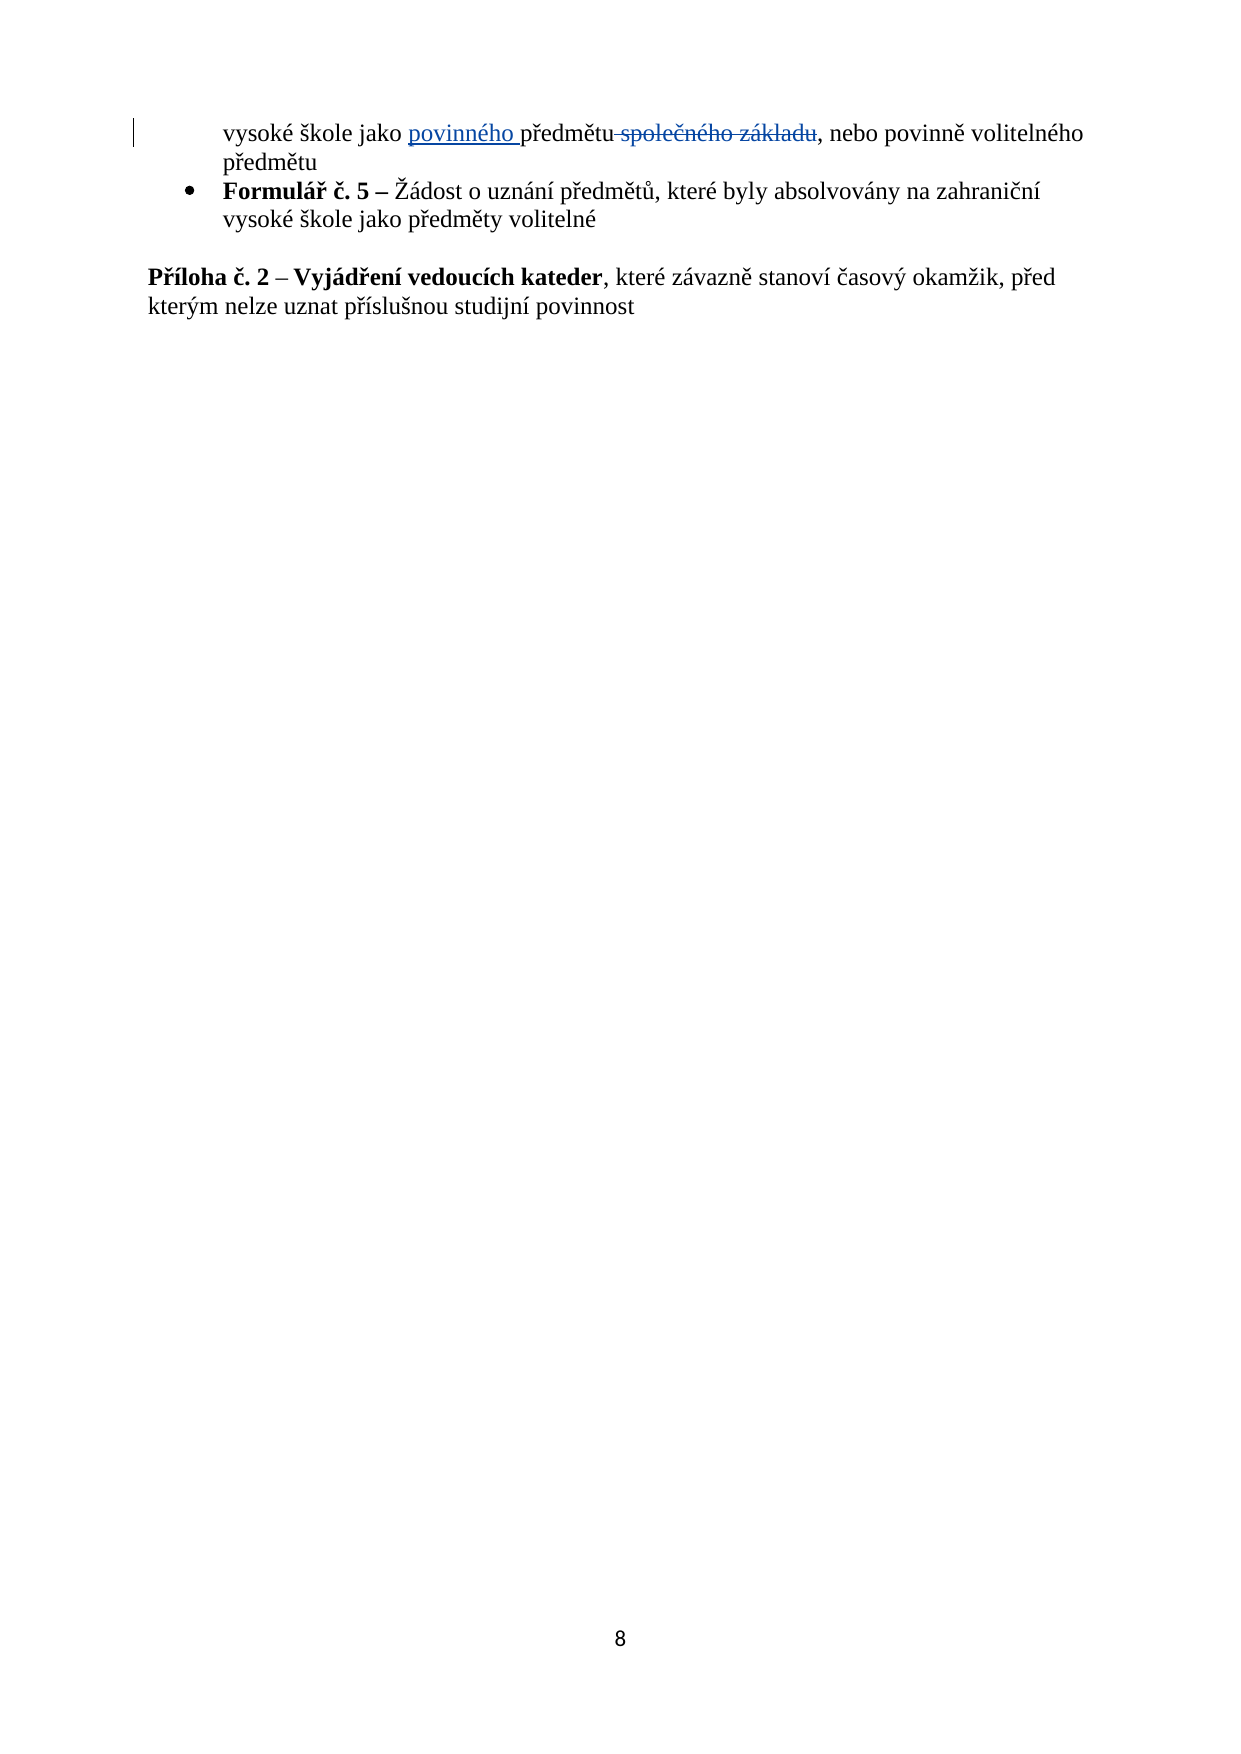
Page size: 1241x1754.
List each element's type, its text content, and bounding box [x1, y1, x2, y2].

text Příloha č. 2 – Vyjádření vedoucích kateder, které závazně stanoví časový okamžik, před kterým nelze uznat příslušnou studijní povinnost [148, 262, 1093, 319]
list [185, 118, 1093, 176]
list Formulář č. 5 – Žádost o uznání předmětů, které byly absolvovány na zahraniční vysoké škole jako předměty volitelné [185, 176, 1093, 233]
